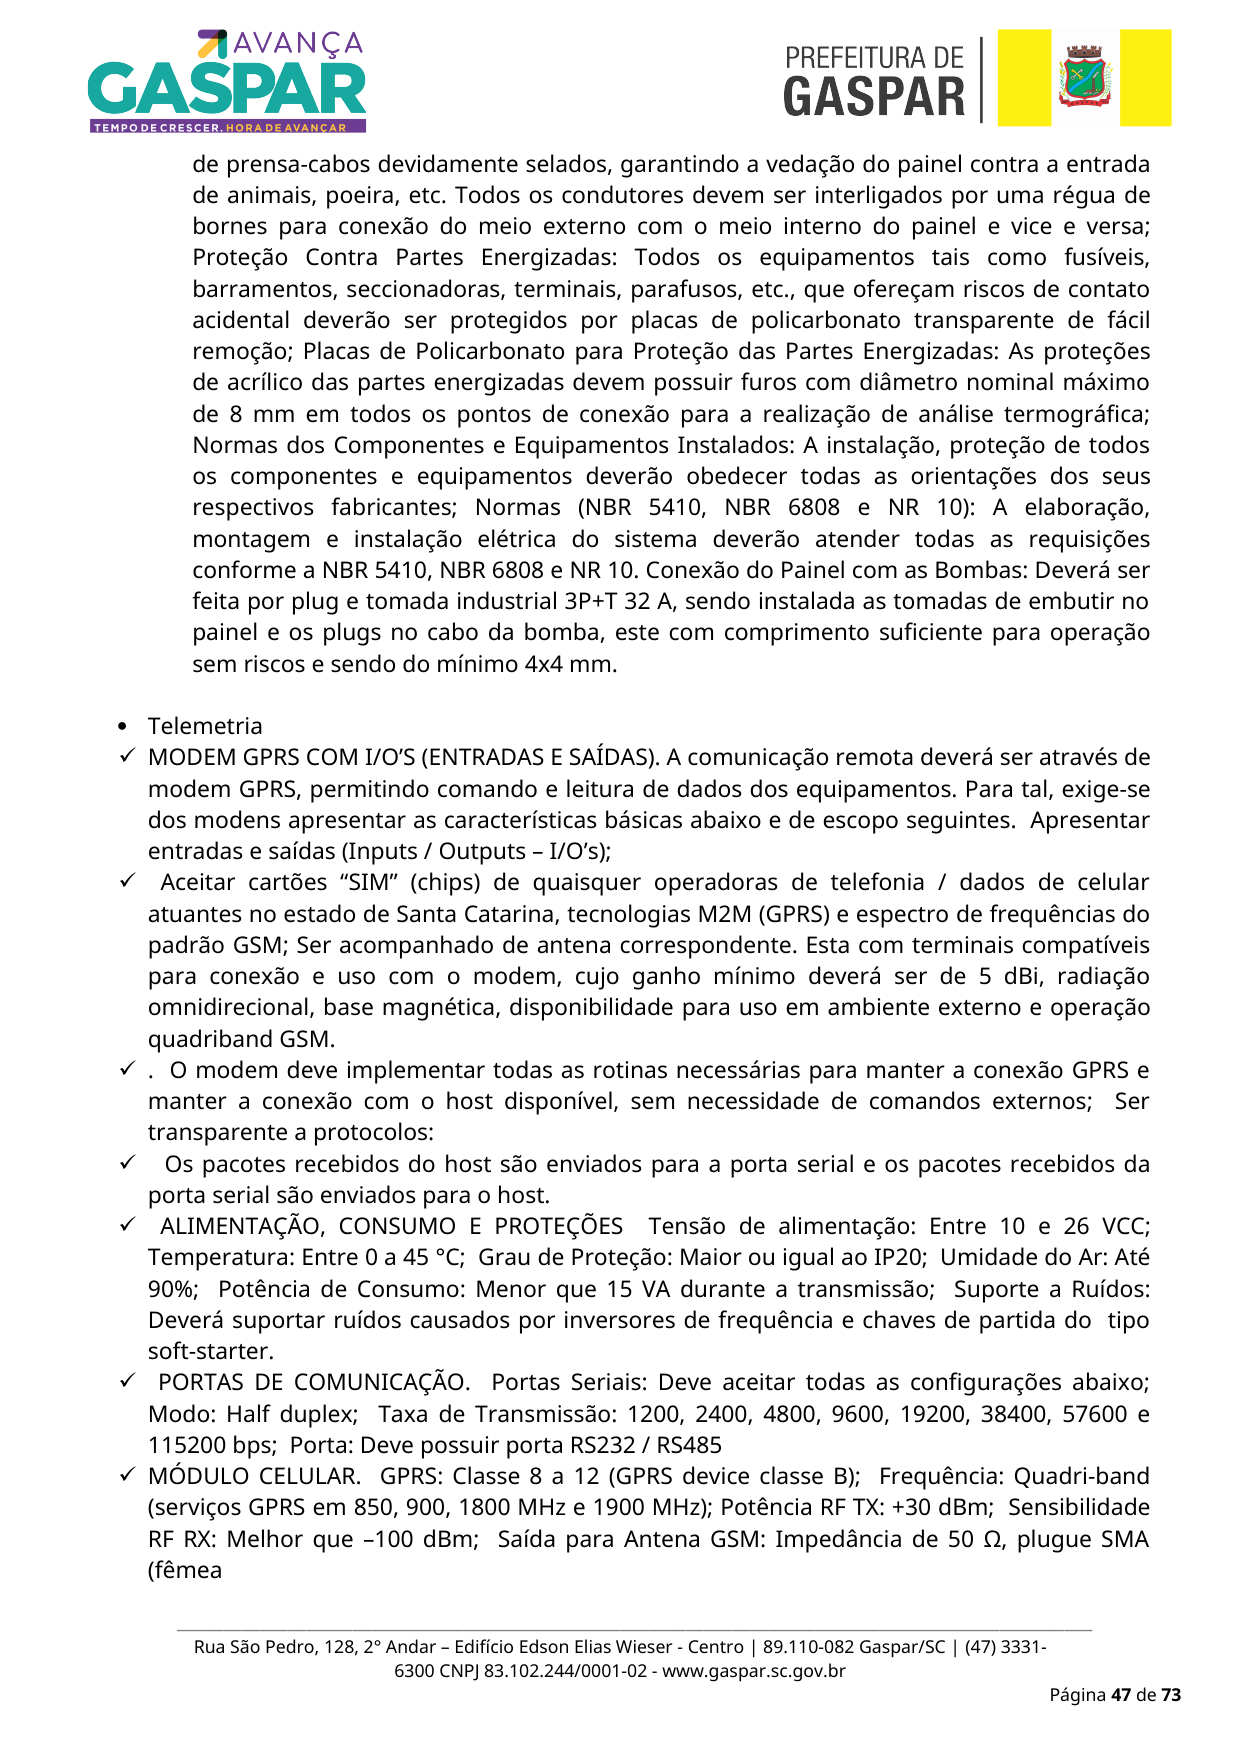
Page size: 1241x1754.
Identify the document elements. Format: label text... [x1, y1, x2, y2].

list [162, 148, 1152, 679]
list Telemetria [118, 710, 1152, 741]
picture [784, 29, 1172, 127]
list Aceitar cartões “SIM” (chips) de quaisquer operadoras de telefonia / dados de celular atuantes no estado de Santa Catarina, tecnologias M2M (GPRS) e espectro de frequências do padrão GSM; Ser acompanhado de antena correspondente. Esta com terminais compatíveis para conexão e uso com o modem, cujo ganho mínimo deverá ser de 5 dBi, radiação omnidirecional, base magnética, disponibilidade para uso em ambiente externo e operação quadriband GSM. [118, 866, 1152, 1054]
list MODEM GPRS COM I/O’S (ENTRADAS E SAÍDAS). A comunicação remota deverá ser através de modem GPRS, permitindo comando e leitura de dados dos equipamentos. Para tal, exige-se dos modens apresentar as características básicas abaixo e de escopo seguintes. Apresentar entradas e saídas (Inputs / Outputs – I/O’s); [118, 741, 1152, 866]
list ALIMENTAÇÃO, CONSUMO E PROTEÇÕES Tensão de alimentação: Entre 10 e 26 VCC; Temperatura: Entre 0 a 45 °C; Grau de Proteção: Maior ou igual ao IP20; Umidade do Ar: Até 90%; Potência de Consumo: Menor que 15 VA durante a transmissão; Suporte a Ruídos: Deverá suportar ruídos causados por inversores de frequência e chaves de partida do tipo soft-starter. [118, 1210, 1152, 1366]
picture [87, 29, 366, 133]
list MÓDULO CELULAR. GPRS: Classe 8 a 12 (GPRS device classe B); Frequência: Quadri-band (serviços GPRS em 850, 900, 1800 MHz e 1900 MHz); Potência RF TX: +30 dBm; Sensibilidade RF RX: Melhor que –100 dBm; Saída para Antena GSM: Impedância de 50 Ω, plugue SMA (fêmea [118, 1460, 1152, 1585]
list PORTAS DE COMUNICAÇÃO. Portas Seriais: Deve aceitar todas as configurações abaixo; Modo: Half duplex; Taxa de Transmissão: 1200, 2400, 4800, 9600, 19200, 38400, 57600 e 115200 bps; Porta: Deve possuir porta RS232 / RS485 [118, 1366, 1152, 1460]
list Os pacotes recebidos do host são enviados para a porta serial e os pacotes recebidos da porta serial são enviados para o host. [118, 1148, 1152, 1210]
list . O modem deve implementar todas as rotinas necessárias para manter a conexão GPRS e manter a conexão com o host disponível, sem necessidade de comandos externos; Ser transparente a protocolos: [118, 1054, 1152, 1148]
